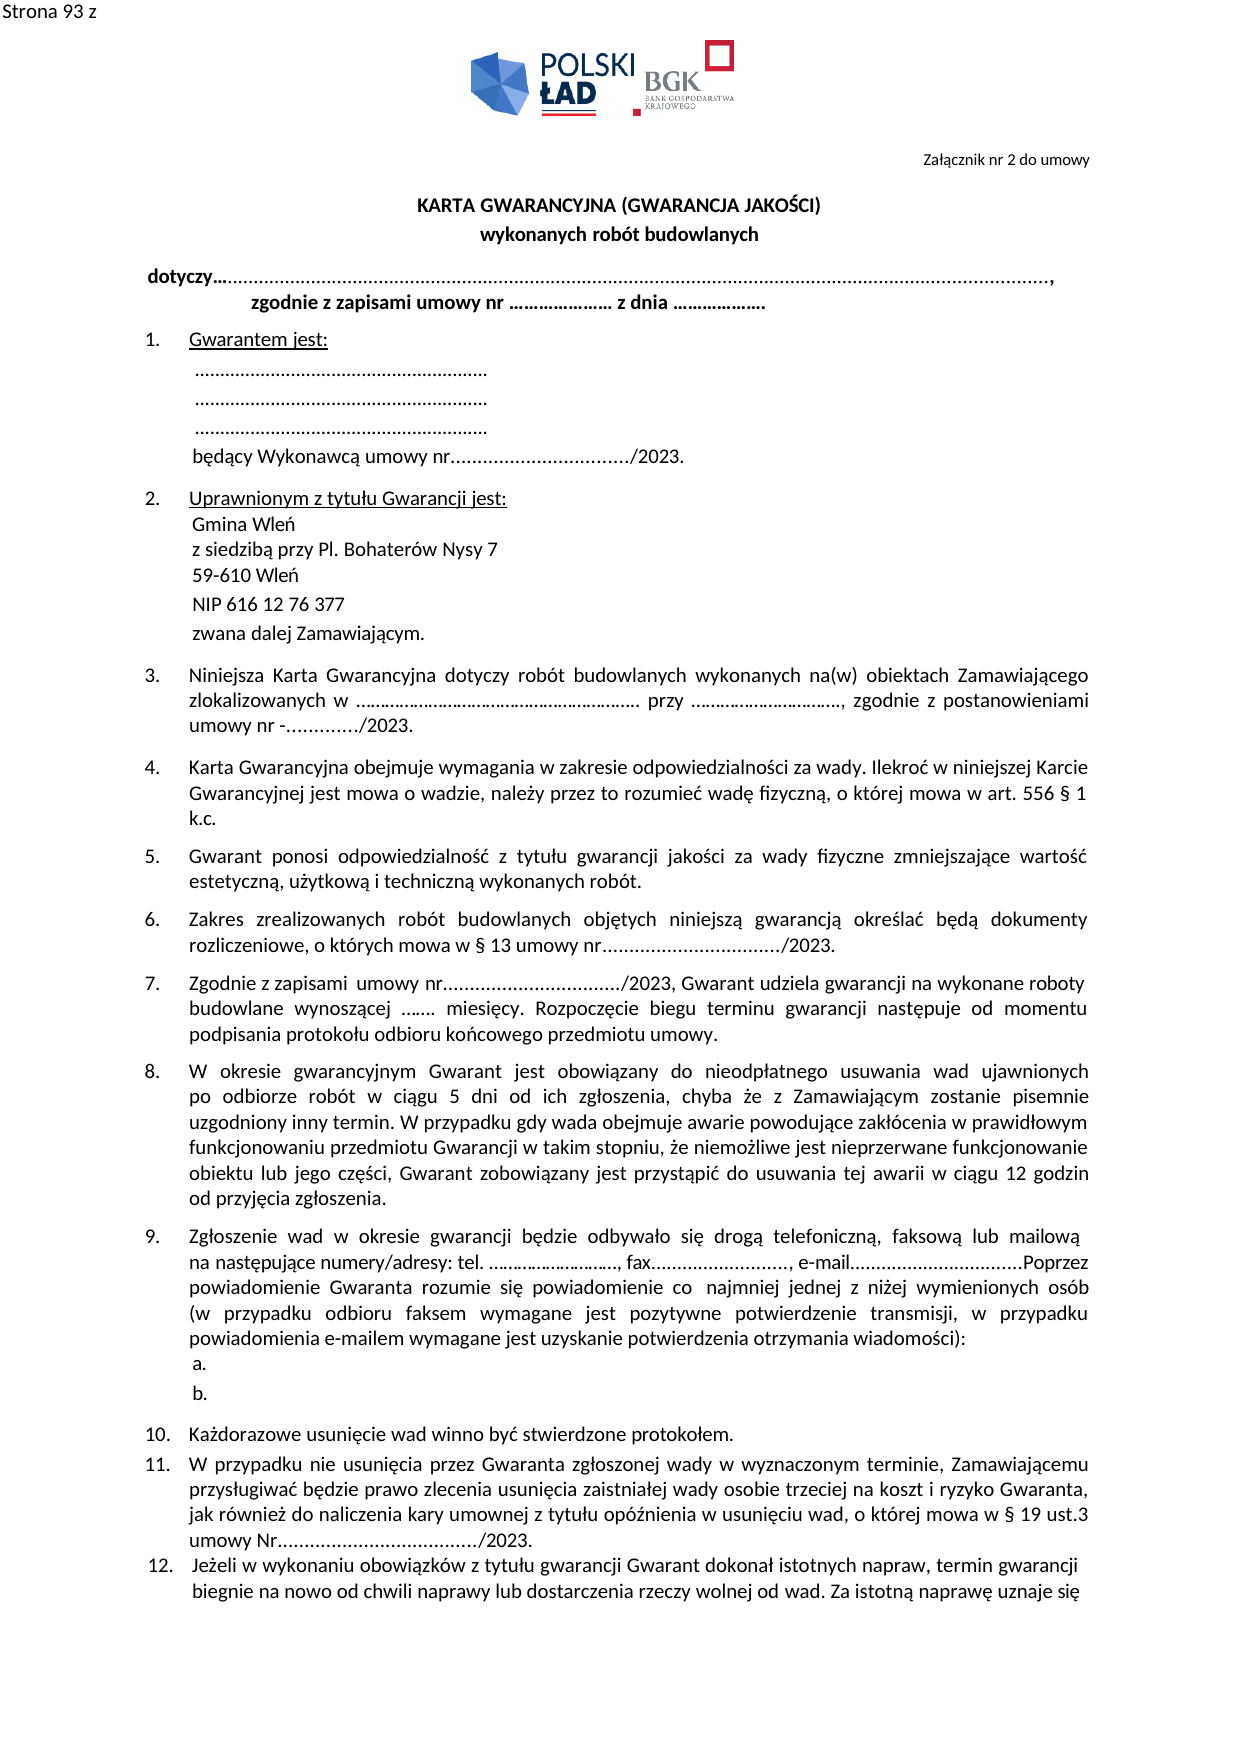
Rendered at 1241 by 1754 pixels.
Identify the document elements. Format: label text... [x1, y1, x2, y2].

list Zgłoszenie wad w okresie gwarancji będzie odbywało się drogą telefoniczną, faksową lub mailową [144, 1223, 1205, 1249]
list Gwarant ponosi odpowiedzialność z tytułu gwarancji jakości za wady fizyczne zmniejszające wartość estetyczną, użytkową i techniczną wykonanych robót. [144, 843, 1089, 894]
text z siedzibą przy Pl. Bohaterów Nysy 7 [192, 536, 1205, 562]
list W przypadku nie usunięcia przez Gwaranta zgłoszonej wady w wyznaczonym terminie, Zamawiającemu przysługiwać będzie prawo zlecenia usunięcia zaistniałej wady osobie trzeciej na koszt i ryzyko Gwaranta, jak również do naliczenia kary umownej z tytułu opóźnienia w usunięciu wad, o której mowa w § 19 ust.3 umowy Nr /2023. [144, 1451, 1090, 1552]
text Gmina Wleń [192, 511, 1205, 536]
list W okresie gwarancyjnym Gwarant jest obowiązany do nieodpłatnego usuwania wad ujawnionych po odbiorze robót w ciągu 5 dni od ich zgłoszenia, chyba że z Zamawiającym zostanie pisemnie uzgodniony inny termin. W przypadku gdy wada obejmuje awarie powodujące zakłócenia w prawidłowym funkcjonowaniu przedmiotu Gwarancji w takim stopniu, że niemożliwe jest nieprzerwane funkcjonowanie obiektu lub jego części, Gwarant zobowiązany jest przystąpić do usuwania tej awarii w ciągu 12 godzin od przyjęcia zgłoszenia. [144, 1058, 1089, 1211]
text powiadomienie Gwaranta rozumie się powiadomienie co najmniej jednej z niżej wymienionych osób (w przypadku odbioru faksem wymagane jest pozytywne potwierdzenie transmisji, w przypadku powiadomienia e-mailem wymagane jest uzyskanie potwierdzenia otrzymania wiadomości): [189, 1274, 1089, 1351]
list Jeżeli w wykonaniu obowiązków z tytułu gwarancji Gwarant dokonał istotnych napraw, termin gwarancji [147, 1552, 1205, 1578]
text na następujące numery/adresy: tel. ………………………, fax , e-mail Poprzez [189, 1249, 1205, 1274]
list Każdorazowe usunięcie wad winno być stwierdzone protokołem. [144, 1422, 1205, 1447]
list Niniejsza Karta Gwarancyjna dotyczy robót budowlanych wykonanych na(w) obiektach Zamawiającego zlokalizowanych w ………………………………………………….. przy …………………………., zgodnie z postanowieniami umowy nr - /2023. [144, 662, 1090, 738]
list Zakres zrealizowanych robót budowlanych objętych niniejszą gwarancją określać będą dokumenty rozliczeniowe, o których mowa w § 13 umowy nr /2023. [144, 907, 1089, 957]
text .......................................................... [194, 356, 1205, 381]
text dotyczy… , [147, 263, 1205, 289]
text Załącznik nr 2 do umowy [44, 149, 1090, 169]
list Uprawnionym z tytułu Gwarancji jest: [144, 485, 1205, 511]
text biegnie na nowo od chwili naprawy lub dostarczenia rzeczy wolnej od wad. Za istotną naprawę uznaje się [192, 1578, 1205, 1603]
list Gwarantem jest: [144, 327, 1205, 352]
text zwana dalej Zamawiającym. [192, 620, 1205, 646]
text budowlane wynoszącej ……. miesięcy. Rozpoczęcie biegu terminu gwarancji następuje od momentu podpisania protokołu odbioru końcowego przedmiotu umowy. [189, 995, 1089, 1046]
text 59-610 Wleń [192, 562, 1205, 587]
text b. [192, 1380, 1205, 1405]
list Zgodnie z zapisami umowy nr /2023, Gwarant udziela gwarancji na wykonane roboty [144, 970, 1205, 995]
picture [471, 40, 734, 116]
text a. [192, 1351, 1205, 1376]
text wykonanych robót budowlanych [44, 222, 1195, 247]
text .......................................................... [194, 385, 1205, 411]
text KARTA GWARANCYJNA (GWARANCJA JAKOŚCI) [44, 192, 1194, 218]
text NIP 616 12 76 377 [192, 591, 1205, 616]
list Karta Gwarancyjna obejmuje wymagania w zakresie odpowiedzialności za wady. Ilekroć w niniejszej Karcie Gwarancyjnej jest mowa o wadzie, należy przez to rozumieć wadę fizyczną, o której mowa w art. 556 § 1 k.c. [144, 754, 1089, 831]
text zgodnie z zapisami umowy nr ………………… z dnia ………………. [251, 289, 1205, 314]
text będący Wykonawcą umowy nr /2023. [192, 444, 1205, 469]
text .......................................................... [194, 414, 1205, 440]
